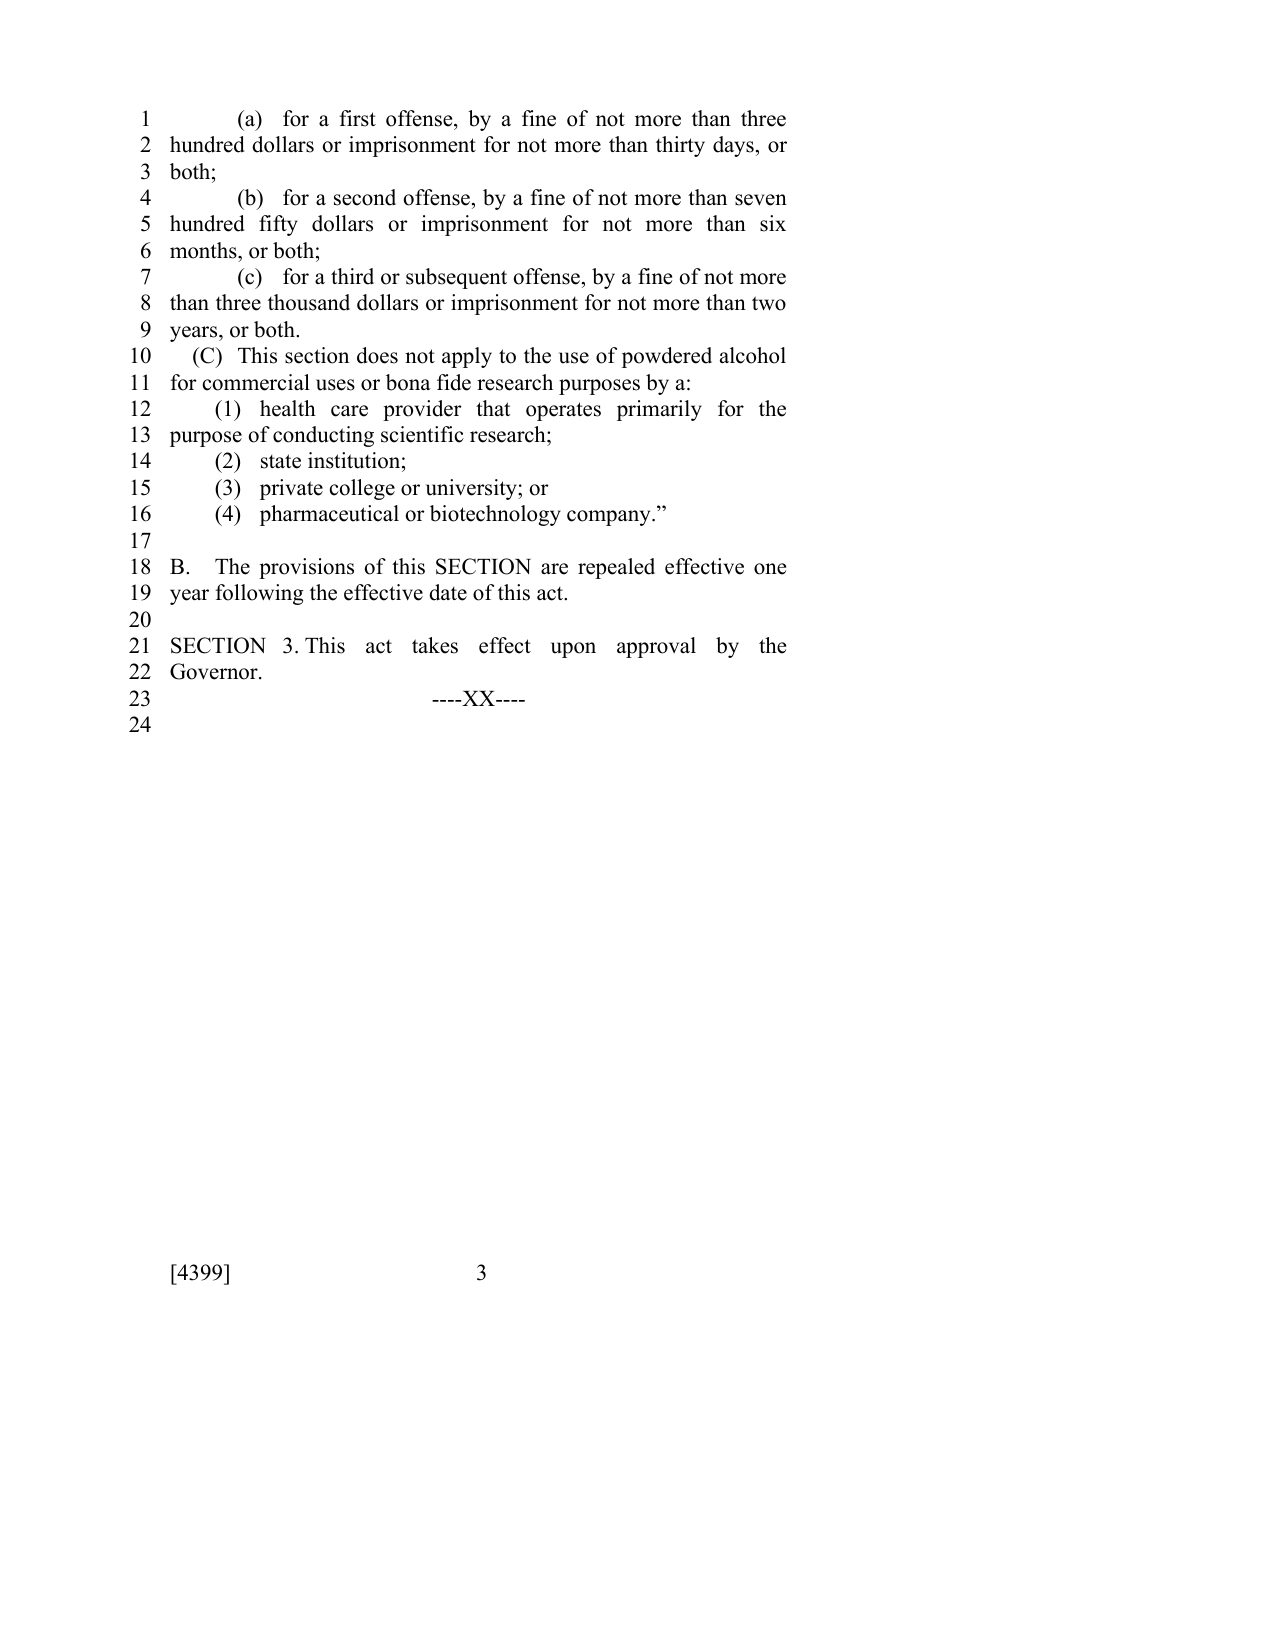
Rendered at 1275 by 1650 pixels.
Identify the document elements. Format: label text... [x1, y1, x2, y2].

text (4) pharmaceutical or biotechnology company.” [169, 500, 787, 527]
text (1) health care provider that operates primarily for the purpose of conducting scientific research; [169, 395, 787, 448]
text (c) for a third or subsequent offense, by a fine of not more than three thousand dollars or imprisonment for not more than two years, or both. [169, 263, 787, 342]
text (2) state institution; [169, 448, 787, 474]
text (b) for a second offense, by a fine of not more than seven hundred fifty dollars or imprisonment for not more than six months, or both; [169, 184, 787, 263]
text (a) for a first offense, by a fine of not more than three hundred dollars or imprisonment for not more than thirty days, or both; [169, 105, 787, 184]
text SECTION 3. This act takes effect upon approval by the Governor. [169, 632, 787, 685]
text B. The provisions of this SECTION are repealed effective one year following the effective date of this act. [169, 553, 787, 606]
text ----XX---- [169, 685, 787, 711]
text (C) This section does not apply to the use of powdered alcohol for commercial uses or bona fide research purposes by a: [169, 342, 787, 395]
text (3) private college or university; or [169, 474, 787, 500]
